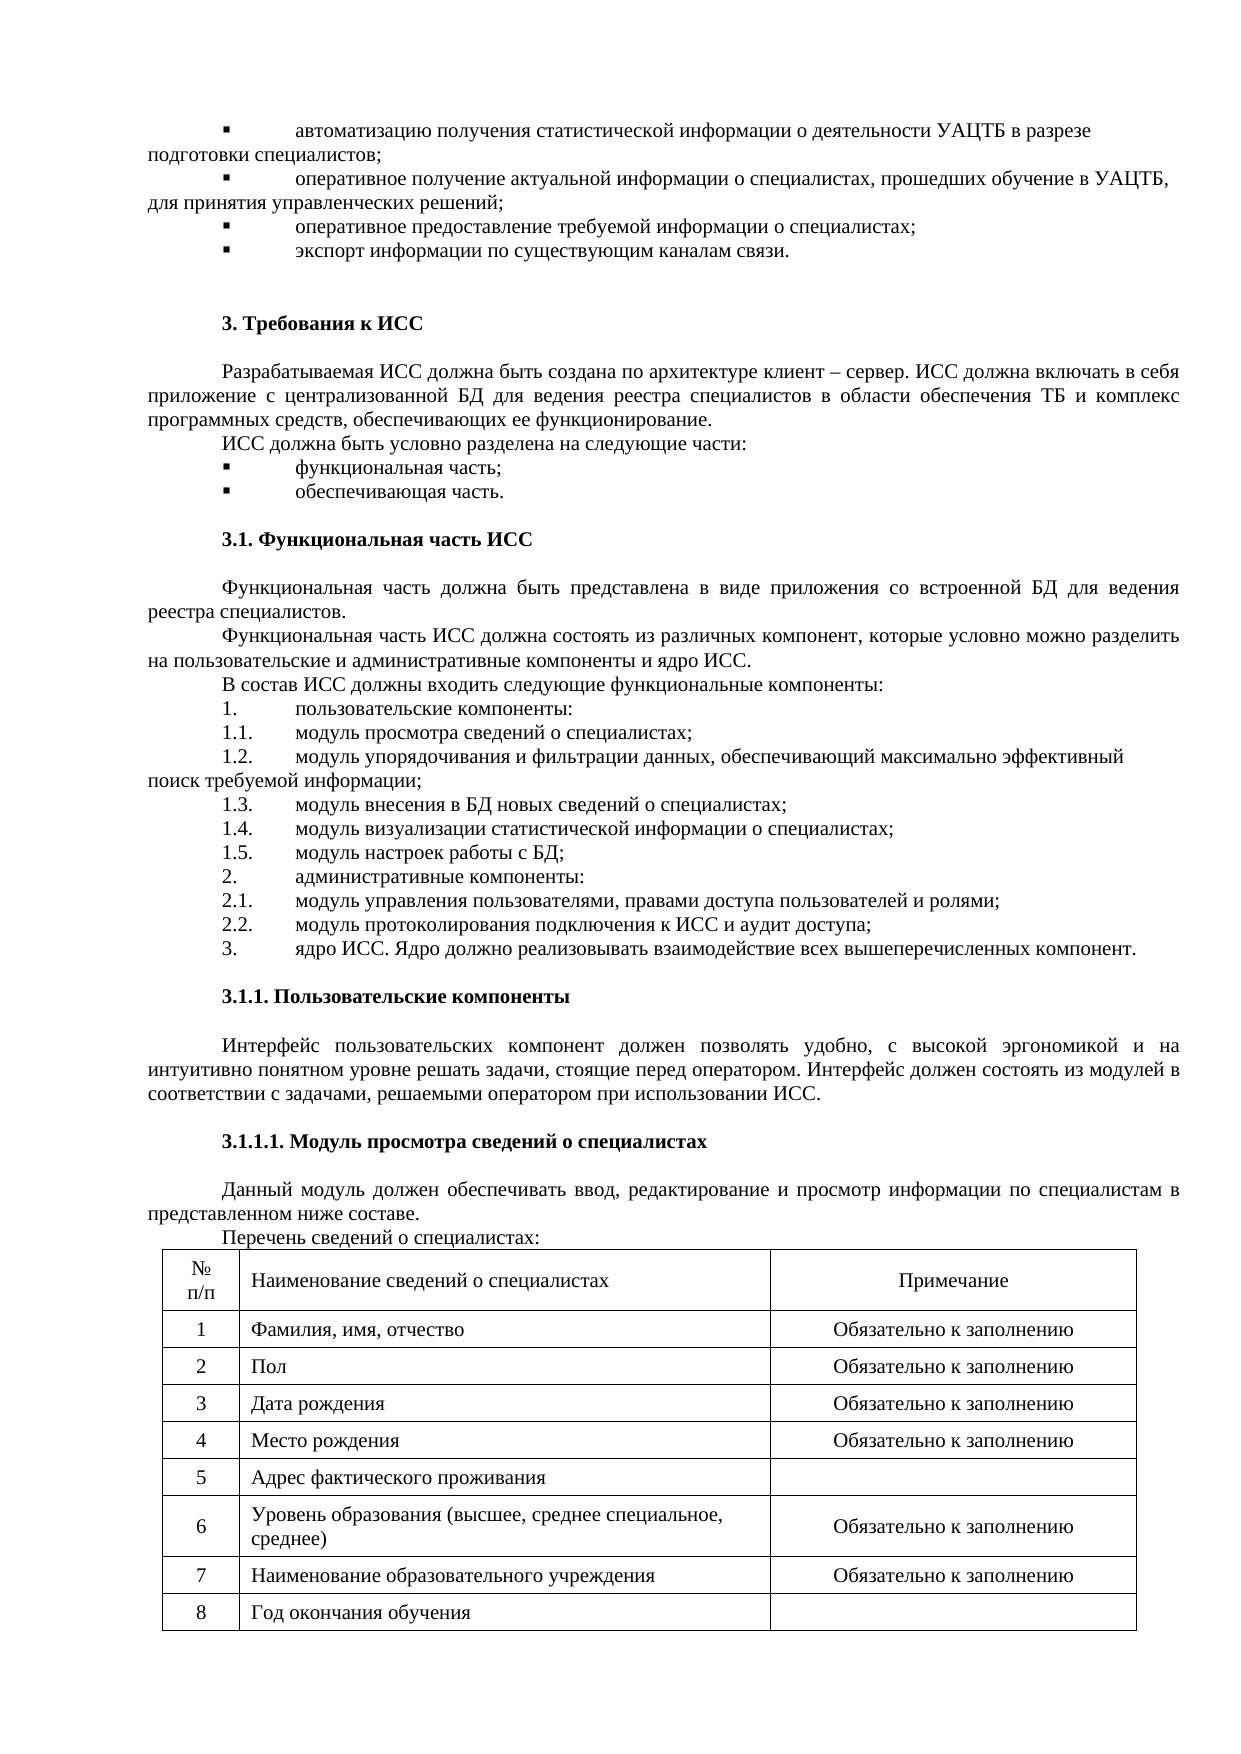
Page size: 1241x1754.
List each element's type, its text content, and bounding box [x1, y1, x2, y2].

text Разрабатываемая ИСС должна быть создана по архитектуре клиент – сервер. ИСС должна включать в себя приложение с централизованной БД для ведения реестра специалистов в области обеспечения ТБ и комплекс программных средств, обеспечивающих ее функционирование. [148, 359, 1181, 431]
list модуль визуализации статистической информации о специалистах; [148, 816, 1181, 840]
text 3.1.1. Пользовательские компоненты [148, 984, 1181, 1008]
list пользовательские компоненты: [148, 696, 1181, 720]
table_cell [771, 1459, 1136, 1495]
table_cell Обязательно к заполнению [771, 1422, 1136, 1458]
table_header Наименование сведений о специалистах [240, 1250, 770, 1310]
list модуль настроек работы с БД; [148, 840, 1181, 864]
text 3.1.1.1. Модуль просмотра сведений о специалистах [148, 1129, 1181, 1153]
text 3. Требования к ИСС [148, 311, 1181, 335]
list модуль просмотра сведений о специалистах; [148, 720, 1181, 744]
table_cell Обязательно к заполнению [771, 1385, 1136, 1421]
table_cell 6 [163, 1496, 239, 1556]
table_header № п/п [163, 1250, 239, 1310]
table_cell Обязательно к заполнению [771, 1348, 1136, 1384]
table_header Примечание [771, 1250, 1136, 1310]
list обеспечивающая часть. [148, 479, 1181, 503]
table_cell Год окончания обучения [240, 1594, 770, 1630]
table_cell Обязательно к заполнению [771, 1557, 1136, 1593]
list модуль управления пользователями, правами доступа пользователей и ролями; [148, 888, 1181, 912]
table_cell 7 [163, 1557, 239, 1593]
text 3.1. Функциональная часть ИСС [148, 527, 1181, 551]
list оперативное предоставление требуемой информации о специалистах; [148, 214, 1181, 238]
text Функциональная часть должна быть представлена в виде приложения со встроенной БД для ведения реестра специалистов. [148, 575, 1181, 623]
table_cell 2 [163, 1348, 239, 1384]
list функциональная часть; [148, 455, 1181, 479]
table_cell Пол [240, 1348, 770, 1384]
table_cell Обязательно к заполнению [771, 1496, 1136, 1556]
list автоматизацию получения статистической информации о деятельности УАЦТБ в разрезе подготовки специалистов; [148, 118, 1181, 166]
list модуль протоколирования подключения к ИСС и аудит доступа; [148, 912, 1181, 936]
list модуль упорядочивания и фильтрации данных, обеспечивающий максимально эффективный поиск требуемой информации; [148, 744, 1181, 792]
table_cell 1 [163, 1311, 239, 1347]
list экспорт информации по существующим каналам связи. [148, 238, 1181, 262]
table_cell [771, 1594, 1136, 1630]
table_cell Дата рождения [240, 1385, 770, 1421]
table_cell 4 [163, 1422, 239, 1458]
text Данный модуль должен обеспечивать ввод, редактирование и просмотр информации по специалистам в представленном ниже составе. [148, 1177, 1181, 1225]
text В состав ИСС должны входить следующие функциональные компоненты: [148, 672, 1181, 696]
table_cell Адрес фактического проживания [240, 1459, 770, 1495]
table_cell 3 [163, 1385, 239, 1421]
text Интерфейс пользовательских компонент должен позволять удобно, с высокой эргономикой и на интуитивно понятном уровне решать задачи, стоящие перед оператором. Интерфейс должен состоять из модулей в соответствии с задачами, решаемыми оператором при использовании ИСС. [148, 1032, 1181, 1105]
list административные компоненты: [148, 864, 1181, 888]
table_cell Наименование образовательного учреждения [240, 1557, 770, 1593]
text Перечень сведений о специалистах: [148, 1225, 1181, 1249]
table_cell Фамилия, имя, отчество [240, 1311, 770, 1347]
table_cell Обязательно к заполнению [771, 1311, 1136, 1347]
list оперативное получение актуальной информации о специалистах, прошедших обучение в УАЦТБ, для принятия управленческих решений; [148, 166, 1181, 214]
table_cell Место рождения [240, 1422, 770, 1458]
list ядро ИСС. Ядро должно реализовывать взаимодействие всех вышеперечисленных компонент. [148, 936, 1181, 960]
table_cell 8 [163, 1594, 239, 1630]
table_cell Уровень образования (высшее, среднее специальное, среднее) [240, 1496, 770, 1556]
table_cell 5 [163, 1459, 239, 1495]
text ИСС должна быть условно разделена на следующие части: [148, 431, 1181, 455]
list модуль внесения в БД новых сведений о специалистах; [148, 792, 1181, 816]
text Функциональная часть ИСС должна состоять из различных компонент, которые условно можно разделить на пользовательские и административные компоненты и ядро ИСС. [148, 623, 1181, 672]
